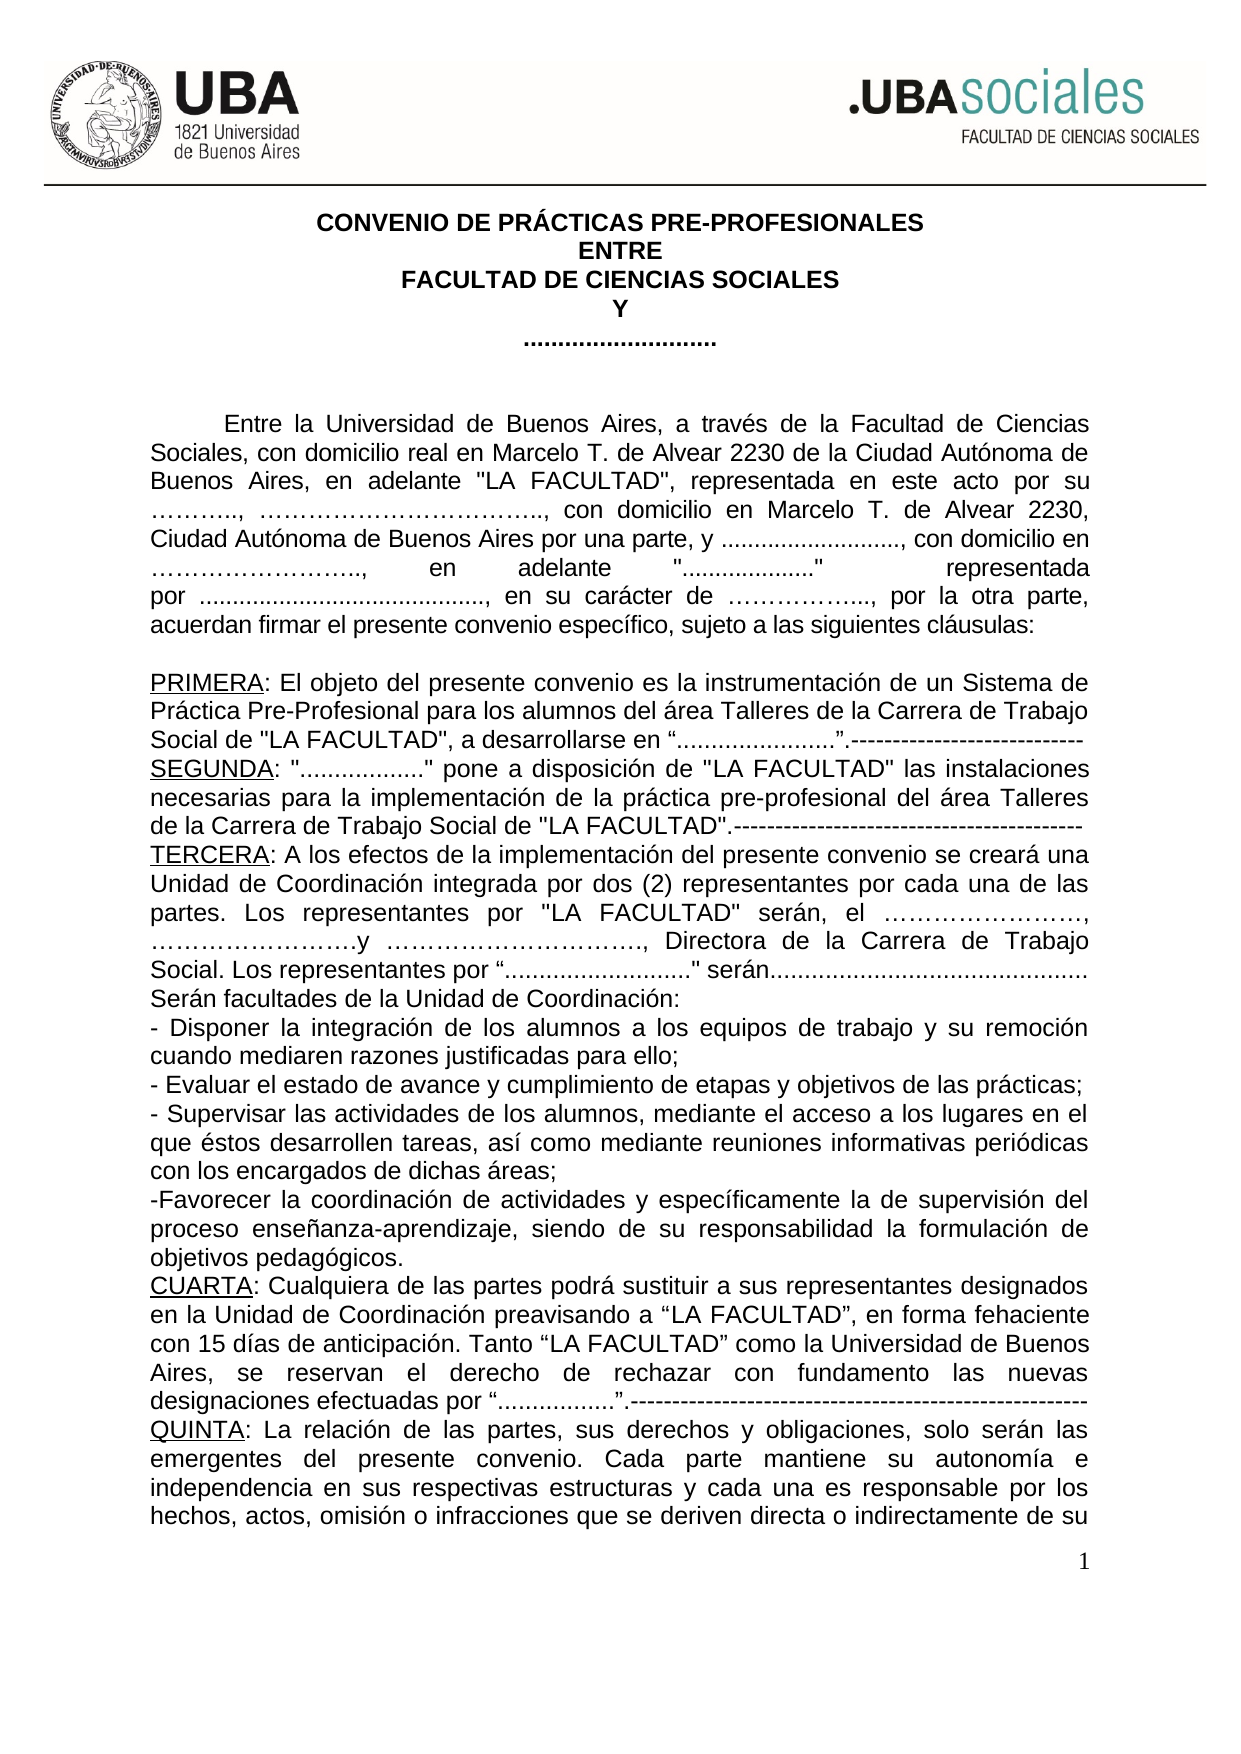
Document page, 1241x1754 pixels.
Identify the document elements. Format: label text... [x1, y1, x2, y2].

text Y [150, 294, 1090, 322]
text CONVENIO DE PRÁCTICAS PRE-PROFESIONALES [150, 207, 1090, 236]
text - Supervisar las actividades de los alumnos, mediante el acceso a los lugares en el que éstos desarrollen tareas, así como mediante reuniones informativas periódicas con los encargados de dichas áreas; [150, 1099, 1090, 1185]
text ............................ [150, 322, 1090, 351]
text - Disponer la integración equipos de trabajo y su remoción cuando mediaren razones justificadas para ello; [150, 1012, 1090, 1070]
text FACULTAD DE CIENCIAS SOCIALES [150, 265, 1090, 294]
text - Evaluar el estado de avance y cumplimiento de etapas y objetivos de las prácticas; [150, 1070, 1090, 1099]
text PRIMERA: El objeto del presente convenio es la instrumentación de un Sistema de Práctica Pre-Profesional para los alumnos del área Talleres de la Carrera de Trabajo Social de "La Facultad", a desarrollarse en “.......................”.---------------------------- [150, 667, 1090, 754]
text SEGUNDA: ".................." pone a disposición de "La Facultad" las instalaciones necesarias para la implementación de la práctica pre-profesional del área Talleres de la Carrera de Trabajo Social de "La Facultad".------------------------------------------ [150, 754, 1090, 840]
text Serán facultades de la Unidad de Coordinación: [150, 984, 1090, 1012]
text TERCERA: A los efectos de la implementación del presente convenio se creará una Unidad de Coordinación integrada por dos (2) representantes por cada una de las partes. Los representantes por "La Facultad" serán, el ……………………, …………………….y …………………………., Directora de la Carrera de Trabajo Social. Los representantes por “..........................." serán.............................................. [150, 840, 1090, 984]
text ENTRE [150, 236, 1090, 265]
text -Favorecer la coordinación de actividades y específicamente la de supervisión del proceso enseñanza-aprendizaje, siendo de su responsabilidad la formulación de objetivos pedagógicos. [150, 1185, 1090, 1271]
text CUARTA: Cualquiera de las partes podrá sustituir a sus representantes designados en la Unidad de Coordinación preavisando a “La Facultad”, en forma fehaciente con 15 días de anticipación. Tanto “La Facultad” como la Universidad de Buenos Aires, se reservan el derecho de rechazar con fundamento las nuevas designaciones efectuadas por “.................”.------------------------------------------------------- [150, 1271, 1090, 1415]
text Entre de de de Ciencias Sociales, con domicilio real en Marcelo T. de Alvear 2230 de de Buenos Aires, en adelante "", representada en este acto por su ……….., …………………………….., con domicilio en Marcelo T. de Alvear 2230, Ciudad Autónoma de Buenos Aires por una parte, y ..........................., con domicilio en …………………….., en adelante "...................." representada por ..........................................., en su carácter de ……………..., por la otra parte, acuerdan firmar el presente convenio específico, sujeto a las siguientes cláusulas: [150, 409, 1090, 639]
picture [43, 61, 1207, 186]
